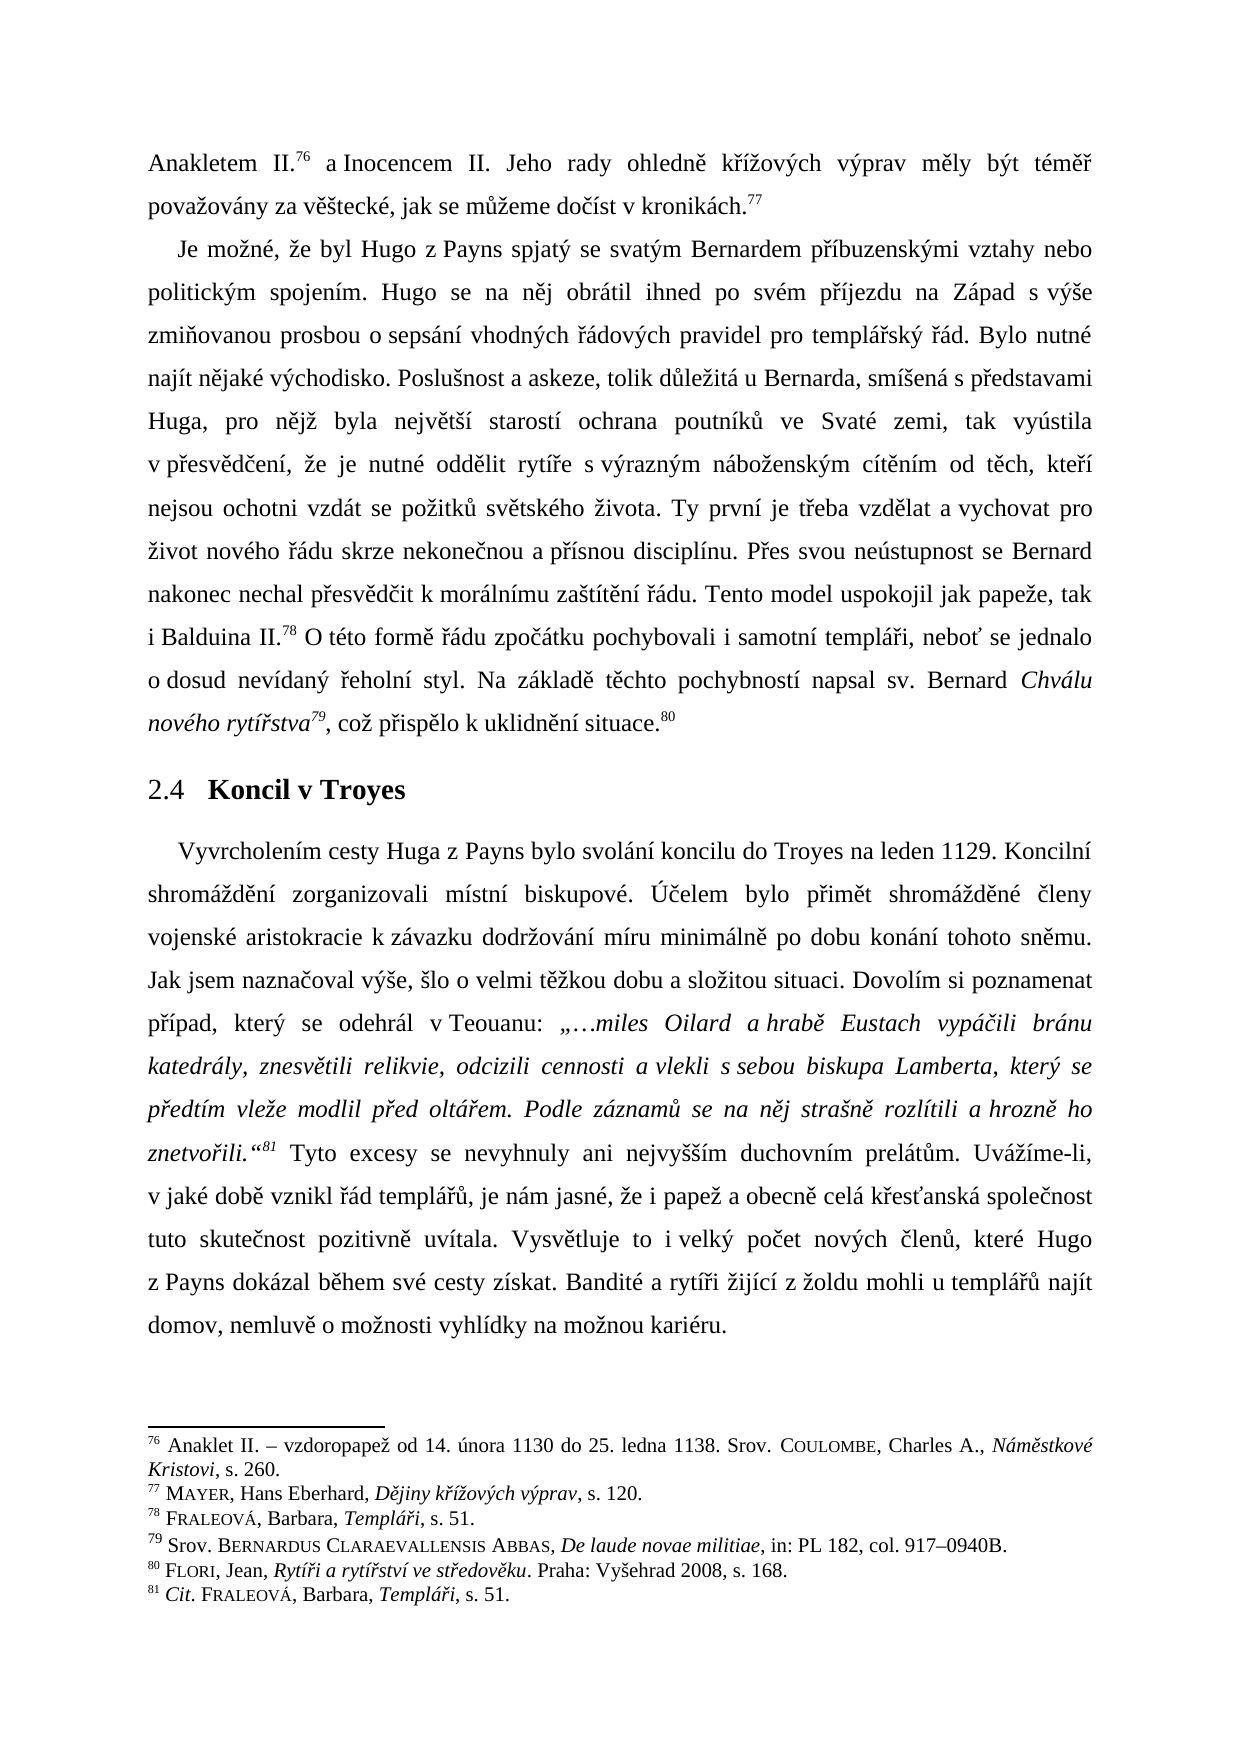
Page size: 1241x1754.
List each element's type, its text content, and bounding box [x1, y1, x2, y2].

text Vyvrcholením cesty Huga z Payns bylo svolání koncilu do Troyes na leden 1129. Koncilní shromáždění zorganizovali místní biskupové. Účelem bylo přimět shromážděné členy vojenské aristokracie k závazku dodržování míru minimálně po dobu konání tohoto sněmu. Jak jsem naznačoval výše, šlo o velmi těžkou dobu a složitou situaci. Dovolím si poznamenat případ, který se odehrál v Teouanu: „…miles Oilard a hrabě Eustach vypáčili bránu katedrály, znesvětili relikvie, odcizili cennosti a vlekli s sebou biskupa Lamberta, který se předtím vleže modlil před oltářem. Podle záznamů se na něj strašně rozlítili a hrozně ho znetvořili.“ Tyto excesy se nevyhnuly ani nejvyšším duchovním prelátům. Uvážíme-li, v jaké době vznikl řád templářů, je nám jasné, že i papež a obecně celá křesťanská společnost tuto skutečnost pozitivně uvítala. Vysvětluje to i velký počet nových členů, které Hugo z Payns dokázal během své cesty získat. Bandité a rytíři žijící z žoldu mohli u templářů najít domov, nemluvě o možnosti vyhlídky na možnou kariéru. [148, 836, 1093, 1339]
subtitle Koncil v Troyes [148, 772, 1093, 806]
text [148, 148, 1093, 219]
text Je možné, že byl Hugo z Payns spjatý se svatým Bernardem příbuzenskými vztahy nebo politickým spojením. Hugo se na něj obrátil ihned po svém příjezdu na Západ s výše zmiňovanou prosbou o sepsání vhodných řádových pravidel pro templářský řád. Bylo nutné najít nějaké východisko. Poslušnost a askeze, tolik důležitá u Bernarda, smíšená s představami Huga, pro nějž byla největší starostí ochrana poutníků ve Svaté zemi, tak vyústila v přesvědčení, že je nutné oddělit rytíře s výrazným náboženským cítěním od těch, kteří nejsou ochotni vzdát se požitků světského života. Ty první je třeba vzdělat a vychovat pro život nového řádu skrze nekonečnou a přísnou disciplínu. Přes svou neústupnost se Bernard nakonec nechal přesvědčit k morálnímu zaštítění řádu. Tento model uspokojil jak papeže, tak i Balduina II. O této formě řádu zpočátku pochybovali i samotní templáři, neboť se jednalo o dosud nevídaný řeholní styl. Na základě těchto pochybností napsal sv. Bernard Chválu nového rytířstva, což přispělo k uklidnění situace. [148, 234, 1093, 737]
